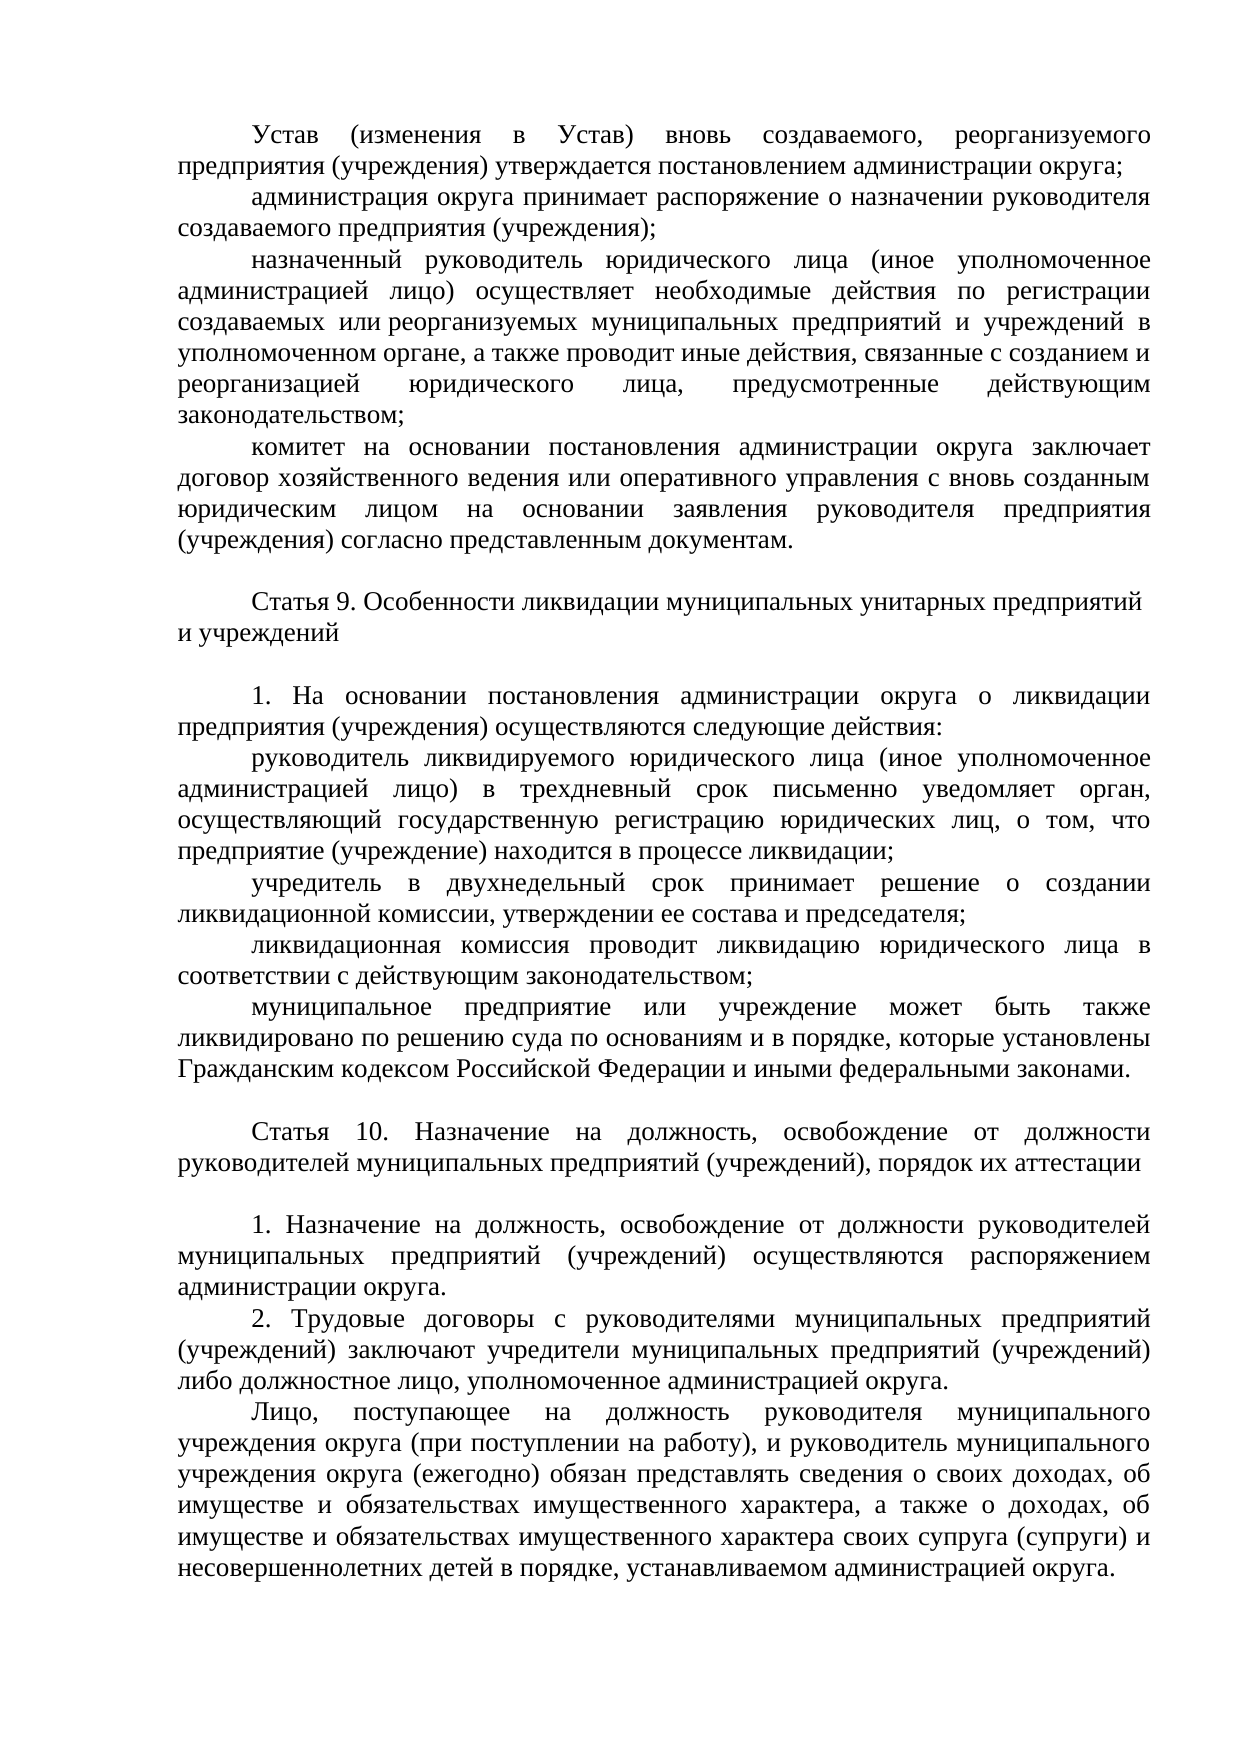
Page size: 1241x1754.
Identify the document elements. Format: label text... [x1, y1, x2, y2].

text муниципальное предприятие или учреждение может быть также ликвидировано по решению суда по основаниям и в порядке, которые установлены Гражданским кодексом Российской Федерации и иными федеральными законами. [177, 990, 1152, 1084]
text Статья 9. Особенности ликвидации муниципальных унитарных предприятий и учреждений [177, 585, 1152, 648]
text учредитель в двухнедельный срок принимает решение о создании ликвидационной комиссии, утверждении ее состава и председателя; [177, 866, 1152, 928]
text Устав (изменения в Устав) вновь создаваемого, реорганизуемого предприятия (учреждения) утверждается постановлением администрации округа; [177, 118, 1152, 180]
text назначенный руководитель юридического лица (иное уполномоченное администрацией лицо) осуществляет необходимые действия по регистрации создаваемых или реорганизуемых муниципальных предприятий и учреждений в уполномоченном органе, а также проводит иные действия, связанные с созданием и реорганизацией юридического лица, предусмотренные действующим законодательством; [177, 243, 1152, 429]
text комитет на основании постановления администрации округа заключает договор хозяйственного ведения или оперативного управления с вновь созданным юридическим лицом на основании заявления руководителя предприятия (учреждения) согласно представленным документам. [177, 429, 1152, 554]
text 1. На основании постановления администрации округа о ликвидации предприятия (учреждения) осуществляются следующие действия: [177, 679, 1152, 741]
text 1. Назначение на должность, освобождение от должности руководителей муниципальных предприятий (учреждений) осуществляются распоряжением администрации округа. [177, 1208, 1152, 1302]
text Лицо, поступающее на должность руководителя муниципального учреждения округа (при поступлении на работу), и руководитель муниципального учреждения округа (ежегодно) обязан представлять сведения о своих доходах, об имуществе и обязательствах имущественного характера, а также о доходах, об имуществе и обязательствах имущественного характера своих супруга (супруги) и несовершеннолетних детей в порядке, устанавливаемом администрацией округа. [177, 1395, 1152, 1582]
text администрация округа принимает распоряжение о назначении руководителя создаваемого предприятия (учреждения); [177, 180, 1152, 243]
text Статья 10. Назначение на должность, освобождение от должности руководителей муниципальных предприятий (учреждений), порядок их аттестации [177, 1115, 1152, 1177]
text 2. Трудовые договоры с руководителями муниципальных предприятий (учреждений) заключают учредители муниципальных предприятий (учреждений) либо должностное лицо, уполномоченное администрацией округа. [177, 1302, 1152, 1395]
text руководитель ликвидируемого юридического лица (иное уполномоченное администрацией лицо) в трехдневный срок письменно уведомляет орган, осуществляющий государственную регистрацию юридических лиц, о том, что предприятие (учреждение) находится в процессе ликвидации; [177, 741, 1152, 866]
text ликвидационная комиссия проводит ликвидацию юридического лица в соответствии с действующим законодательством; [177, 928, 1152, 990]
